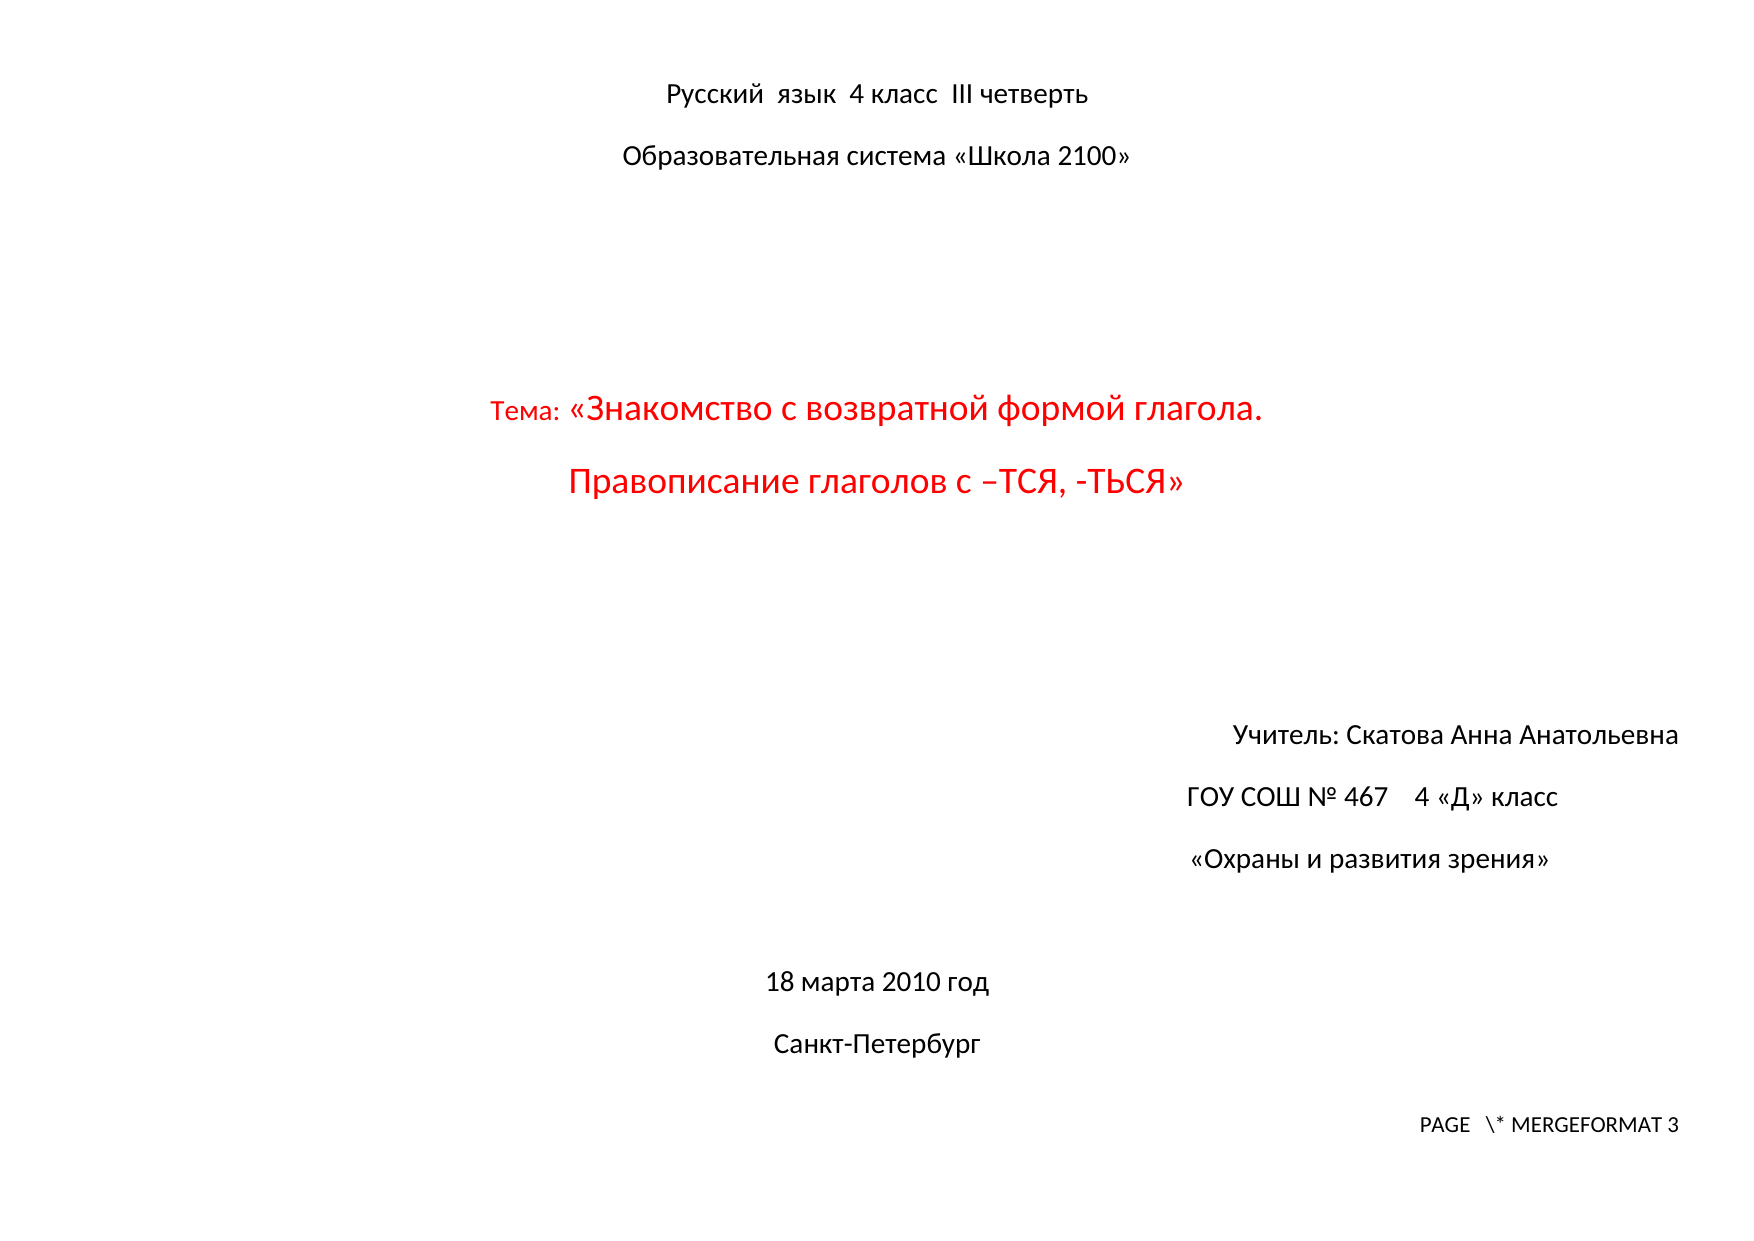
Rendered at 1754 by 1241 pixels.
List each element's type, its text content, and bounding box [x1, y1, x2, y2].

text 18 марта 2010 год [75, 963, 1679, 999]
text Образовательная система «Школа 2100» [75, 137, 1679, 172]
text ГОУ СОШ № 467 4 «Д» класс [75, 778, 1679, 814]
text Русский язык 4 класс ІІІ четверть [75, 75, 1679, 111]
text Тема: «Знакомство с возвратной формой глагола. [75, 384, 1679, 430]
text Правописание глаголов с –ТСЯ, -ТЬСЯ» [75, 457, 1679, 503]
text «Охраны и развития зрения» [75, 840, 1679, 875]
text Санкт-Петербург [75, 1025, 1679, 1061]
text Учитель: Скатова Анна Анатольевна [75, 716, 1679, 752]
